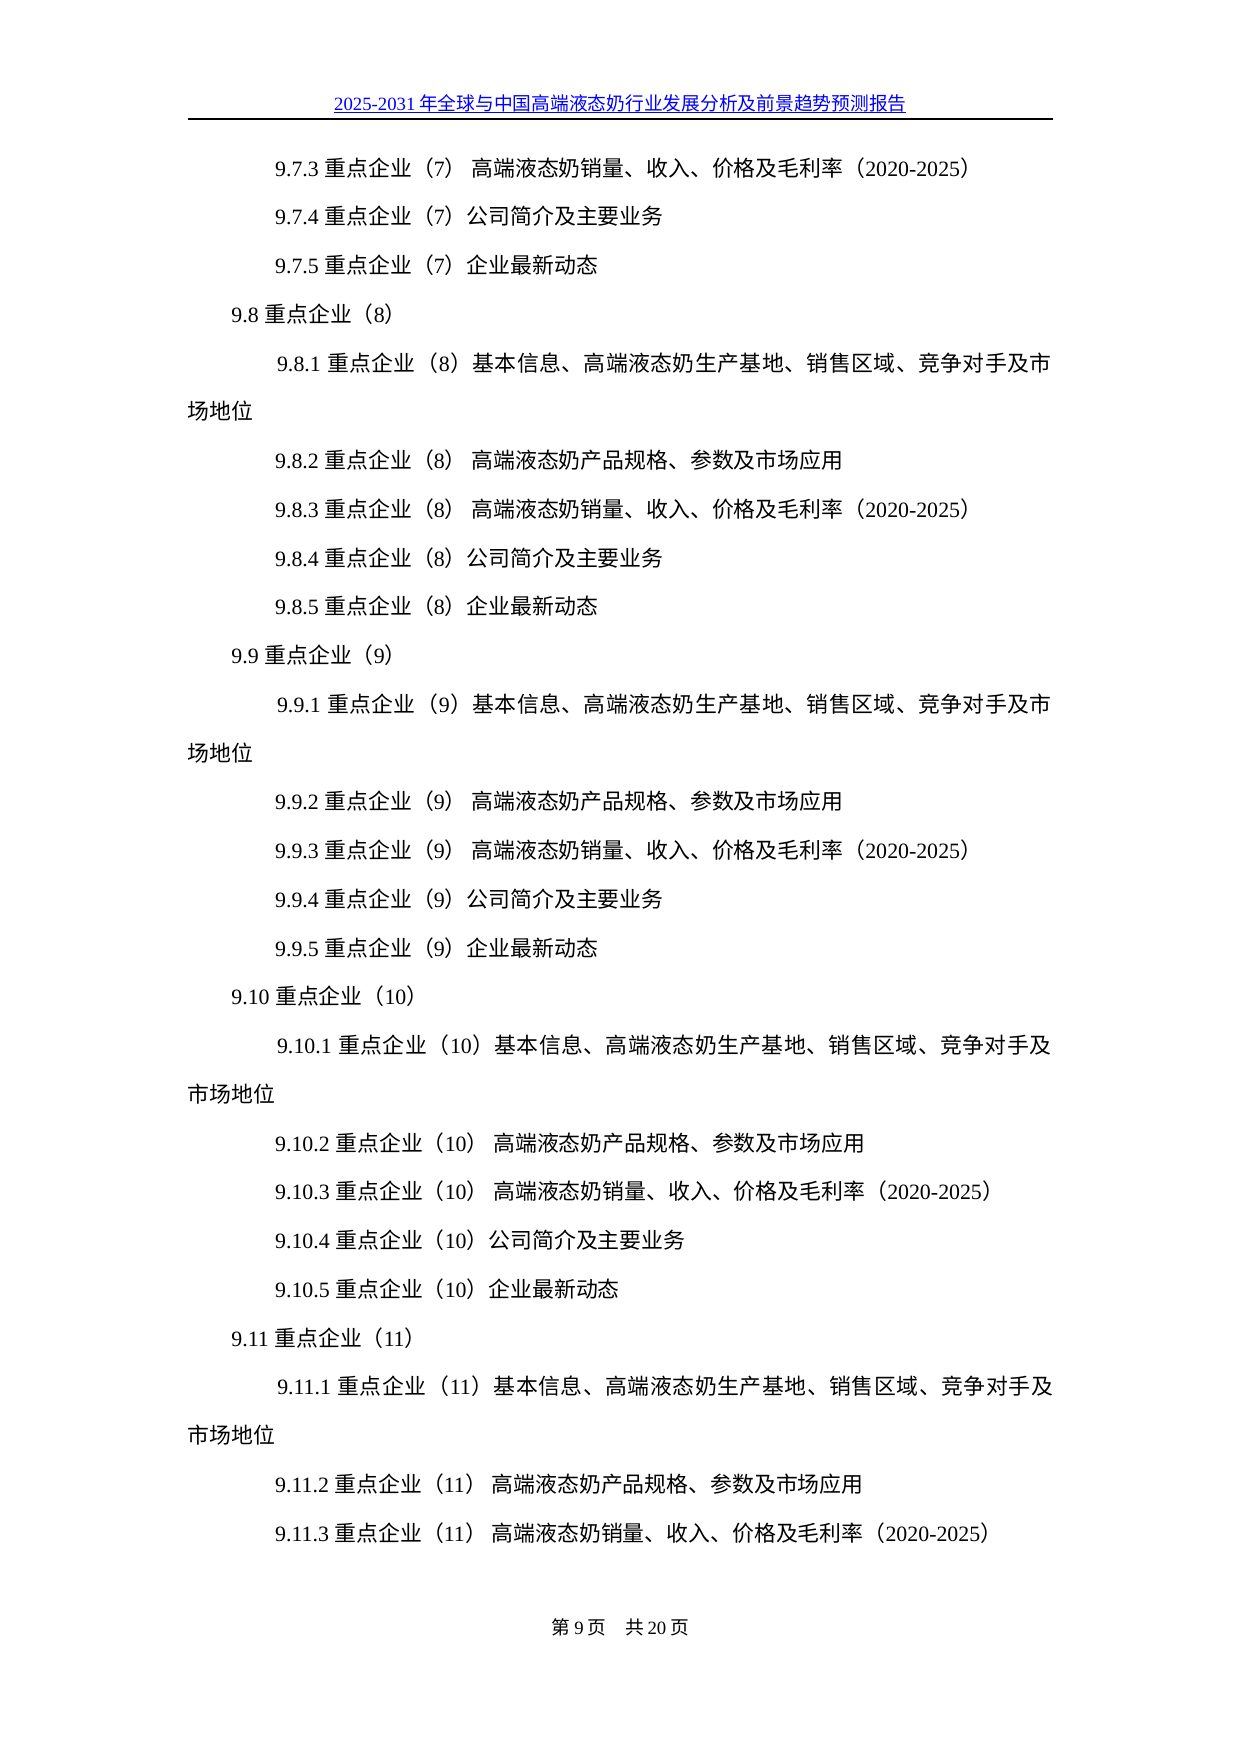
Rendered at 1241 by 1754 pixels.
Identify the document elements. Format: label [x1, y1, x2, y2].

text [187, 150, 1053, 1548]
